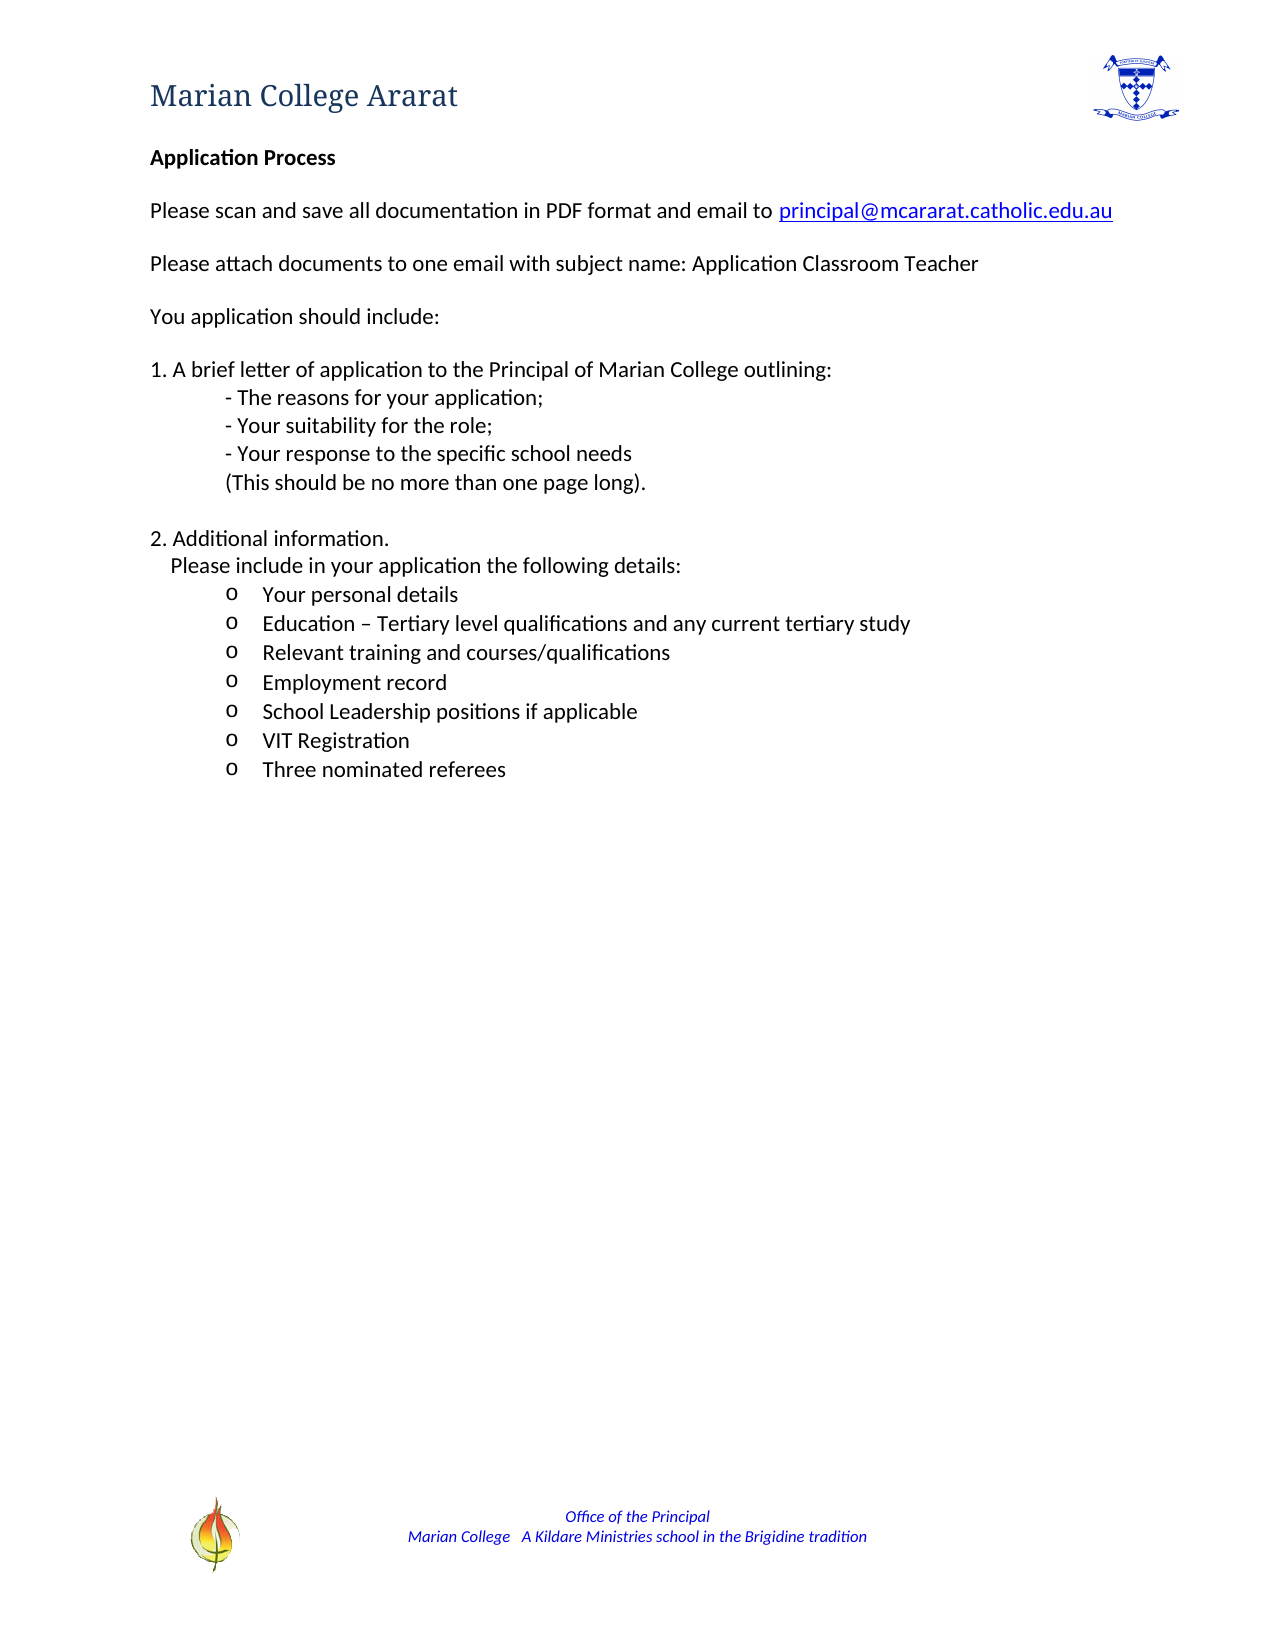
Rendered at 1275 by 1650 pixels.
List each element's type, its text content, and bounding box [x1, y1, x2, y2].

text 2. Additional information. [150, 524, 1125, 552]
picture [190, 1496, 241, 1574]
list School Leadership positions if applicable [225, 696, 1125, 726]
text - Your suitability for the role; [150, 412, 1125, 439]
text Please attach documents to one email with subject name: Application Classroom Teacher [150, 249, 1125, 277]
list Education – Tertiary level qualifications and any current tertiary study [225, 609, 1125, 638]
list Your personal details [225, 580, 1125, 609]
text Please scan and save all documentation in PDF format and email to principal@mcararat.catholic.edu.au [150, 196, 1125, 224]
text Application Process [150, 143, 1125, 171]
picture [1093, 55, 1179, 121]
text Please include in your application the following details: [150, 552, 1125, 580]
text (This should be no more than one page long). [150, 468, 1125, 496]
list Relevant training and courses/qualifications [225, 638, 1125, 667]
text You application should include: [150, 302, 1125, 331]
list Employment record [225, 667, 1125, 696]
text - The reasons for your application; [150, 383, 1125, 412]
list Three nominated referees [225, 755, 1125, 784]
text 1. A brief letter of application to the Principal of Marian College outlining: [150, 356, 1125, 383]
list VIT Registration [225, 726, 1125, 755]
text - Your response to the specific school needs [150, 439, 1125, 468]
